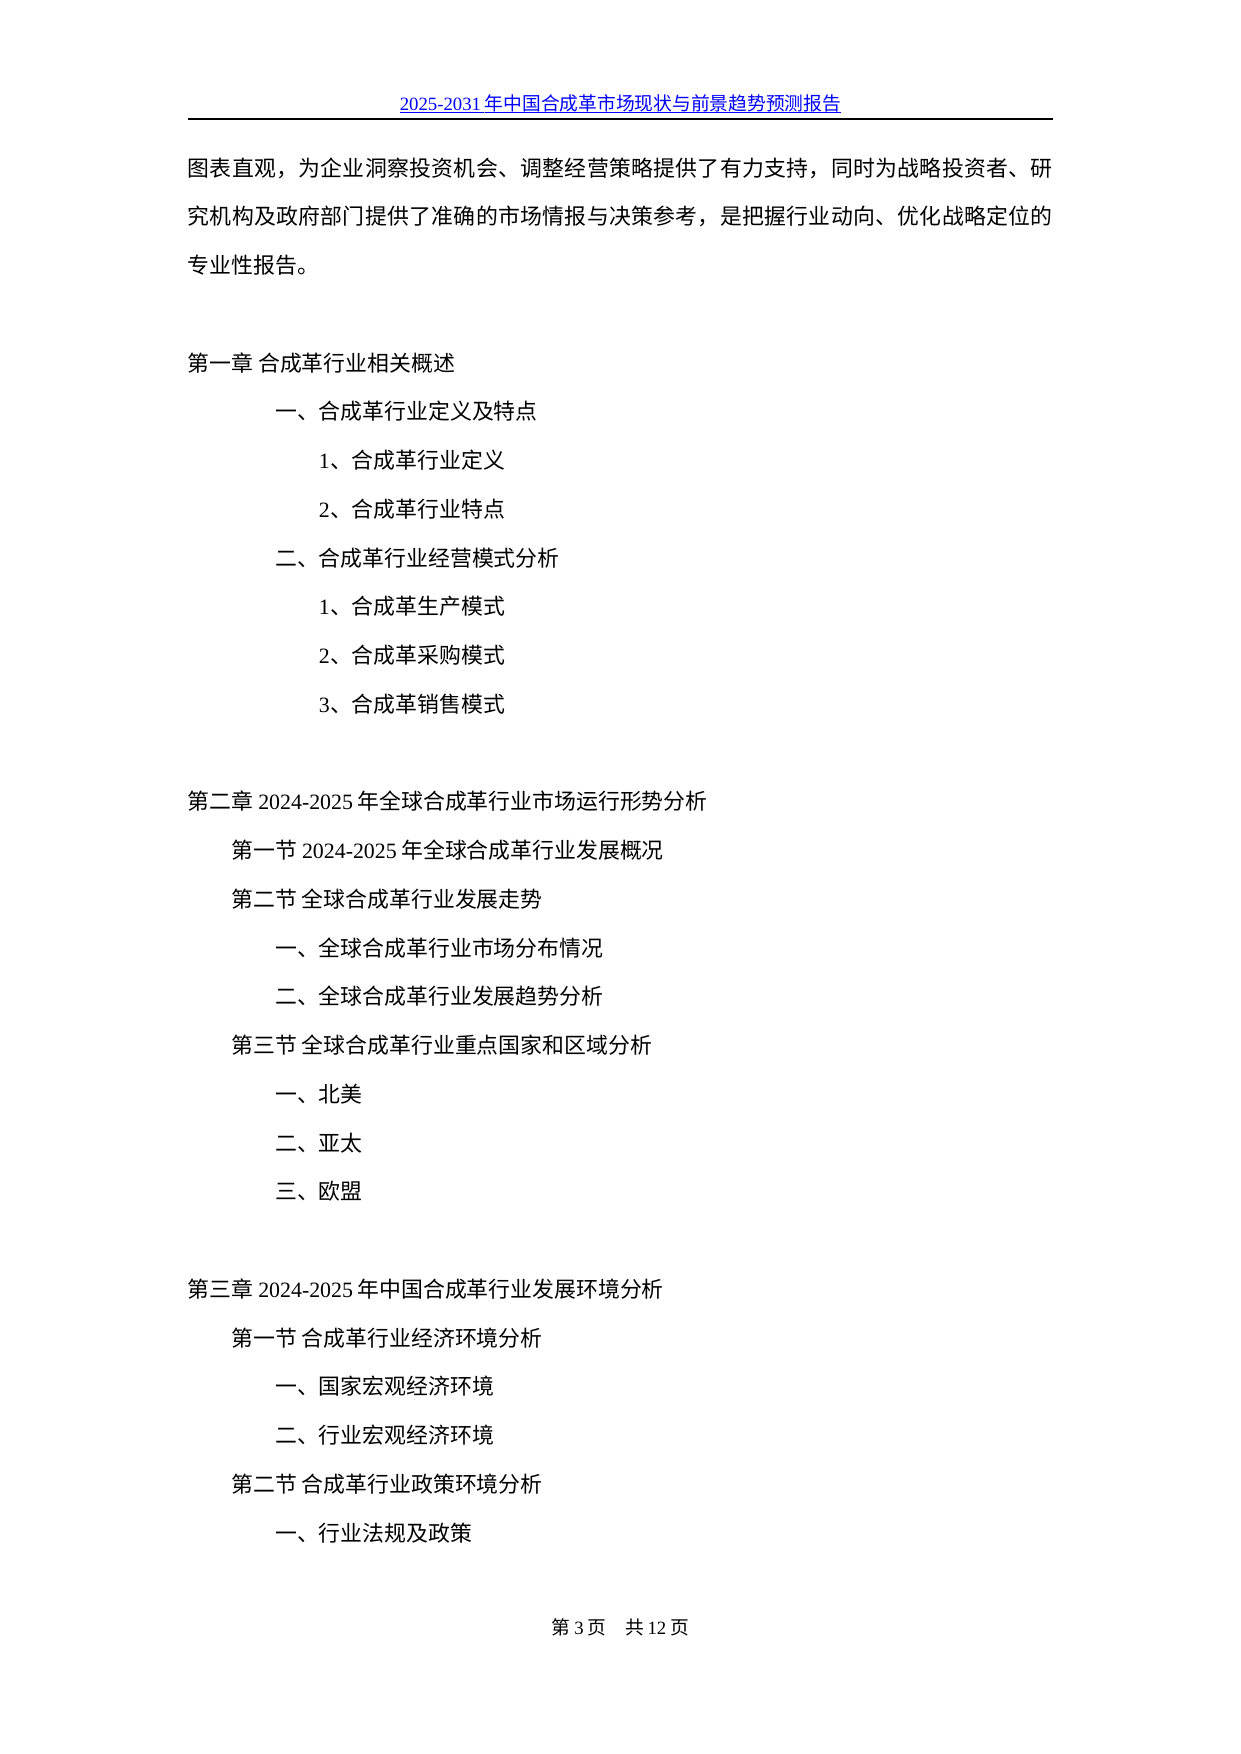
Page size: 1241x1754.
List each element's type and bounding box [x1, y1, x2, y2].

text [187, 150, 1053, 1548]
